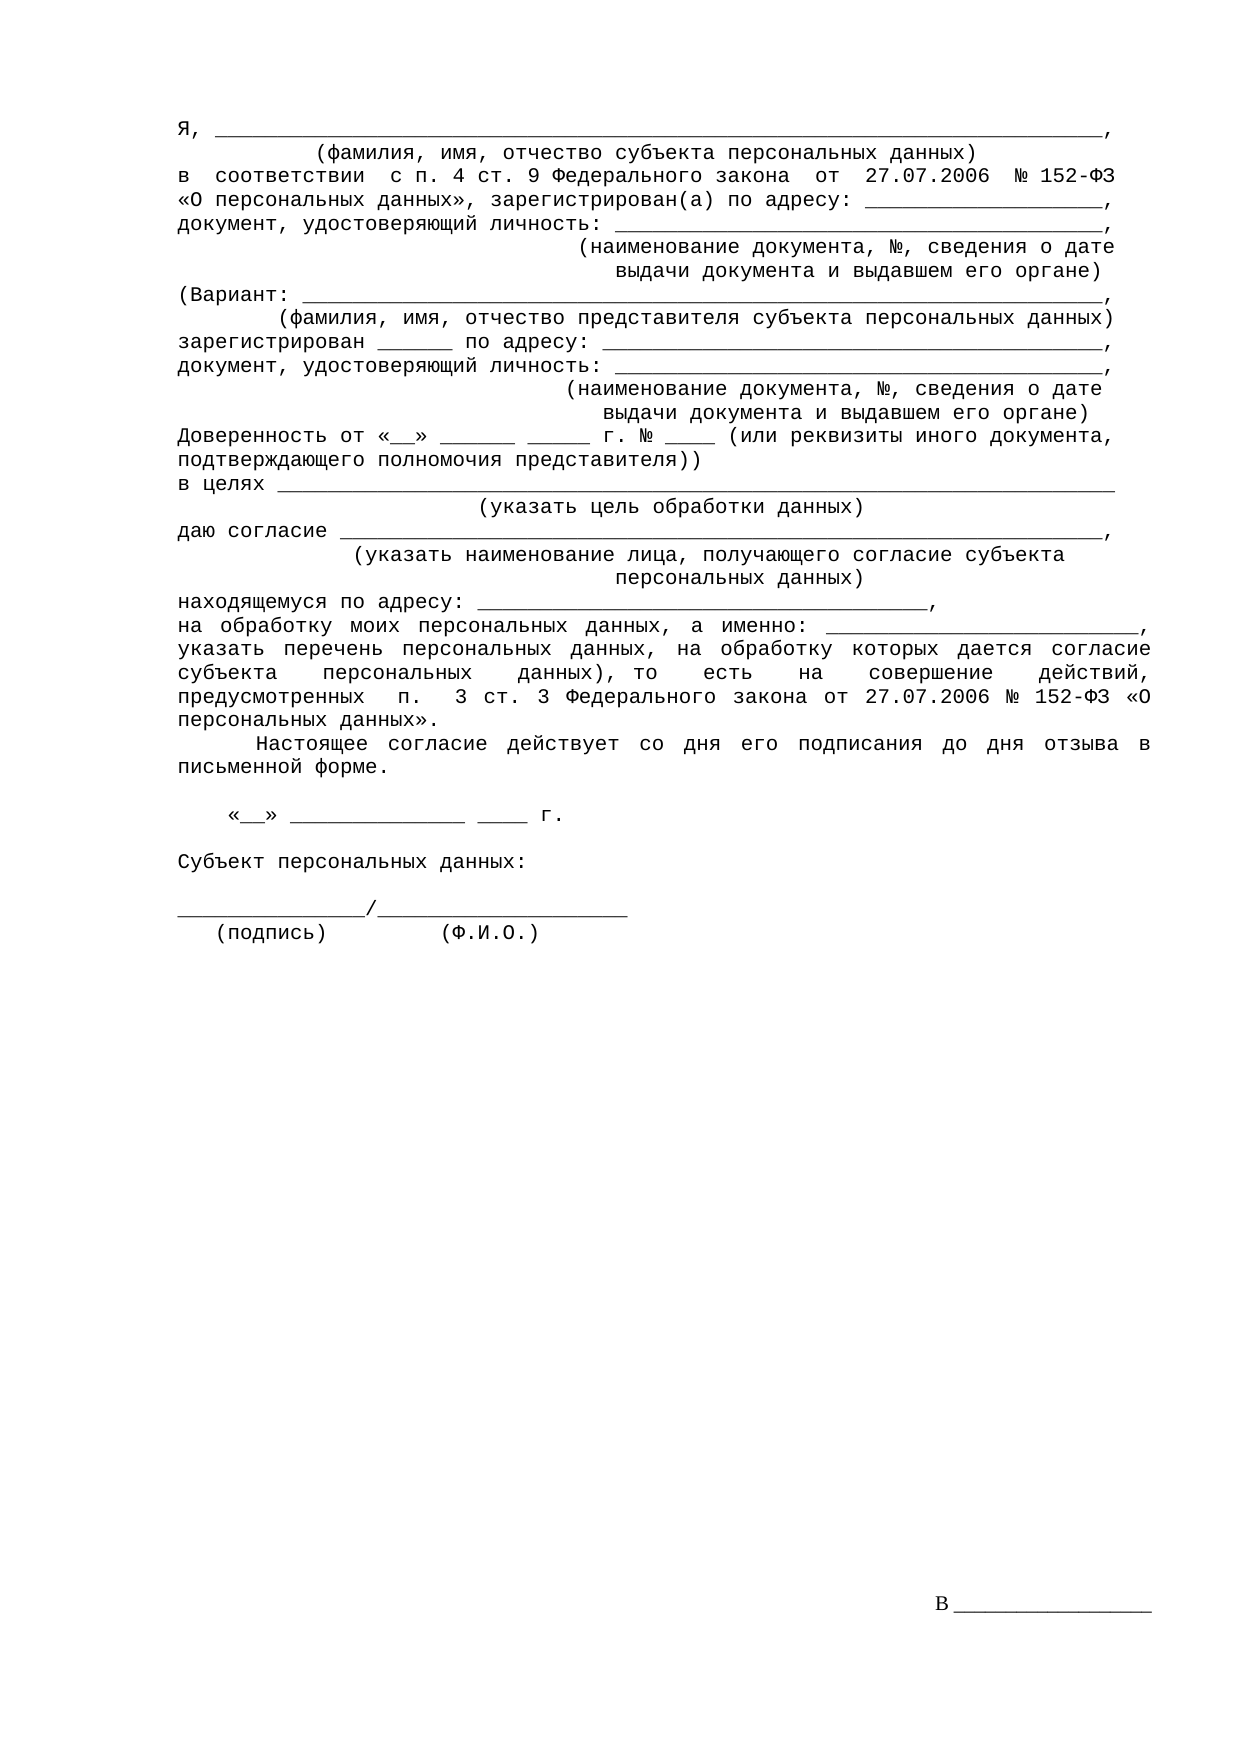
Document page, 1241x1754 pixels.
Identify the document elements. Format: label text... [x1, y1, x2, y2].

text «О персональных данных», зарегистрирован(а) по адресу: ___________________, [177, 189, 1152, 213]
text Доверенность от «__» ______ _____ г. № ____ (или реквизиты иного документа, [177, 426, 1152, 449]
text Настоящее согласие действует со дня его подписания до дня отзыва в письменной форме. [177, 733, 1152, 780]
text в целях ___________________________________________________________________ [177, 473, 1152, 496]
text (фамилия, имя, отчество представителя субъекта персональных данных) [177, 307, 1152, 331]
text В ___________________ [177, 1591, 1152, 1615]
text «__» ______________ ____ г. [177, 804, 1152, 827]
text (подпись) (Ф.И.О.) [177, 922, 1152, 946]
text выдачи документа и выдавшем его органе) [177, 260, 1152, 284]
text на обработку моих персональных данных, а именно: _________________________, указать перечень персональных данных, на обработку которых дается согласие субъекта персональных данных), то есть на совершение действий, предусмотренных п. 3 ст. 3 Федерального закона от 27.07.2006 № 152-ФЗ «О персональных данных». [177, 615, 1152, 733]
text персональных данных) [177, 567, 1152, 591]
text Я, _______________________________________________________________________, [177, 118, 1152, 142]
text (фамилия, имя, отчество субъекта персональных данных) [177, 142, 1152, 165]
text зарегистрирован ______ по адресу: ________________________________________, [177, 331, 1152, 354]
text документ, удостоверяющий личность: _______________________________________, [177, 354, 1152, 378]
text подтверждающего полномочия представителя)) [177, 449, 1152, 473]
text (указать цель обработки данных) [177, 496, 1152, 520]
text Субъект персональных данных: [177, 851, 1152, 875]
text (указать наименование лица, получающего согласие субъекта [177, 544, 1152, 567]
text (наименование документа, №, сведения о дате [177, 378, 1152, 402]
text документ, удостоверяющий личность: _______________________________________, [177, 213, 1152, 236]
text _______________/____________________ [177, 898, 1152, 922]
text находящемуся по адресу: ____________________________________, [177, 591, 1152, 615]
text даю согласие _____________________________________________________________, [177, 520, 1152, 544]
text в соответствии с п. 4 ст. 9 Федерального закона от 27.07.2006 № 152-ФЗ [177, 165, 1152, 189]
text выдачи документа и выдавшем его органе) [177, 402, 1152, 426]
text (Вариант: ________________________________________________________________, [177, 284, 1152, 307]
text (наименование документа, №, сведения о дате [177, 236, 1152, 260]
